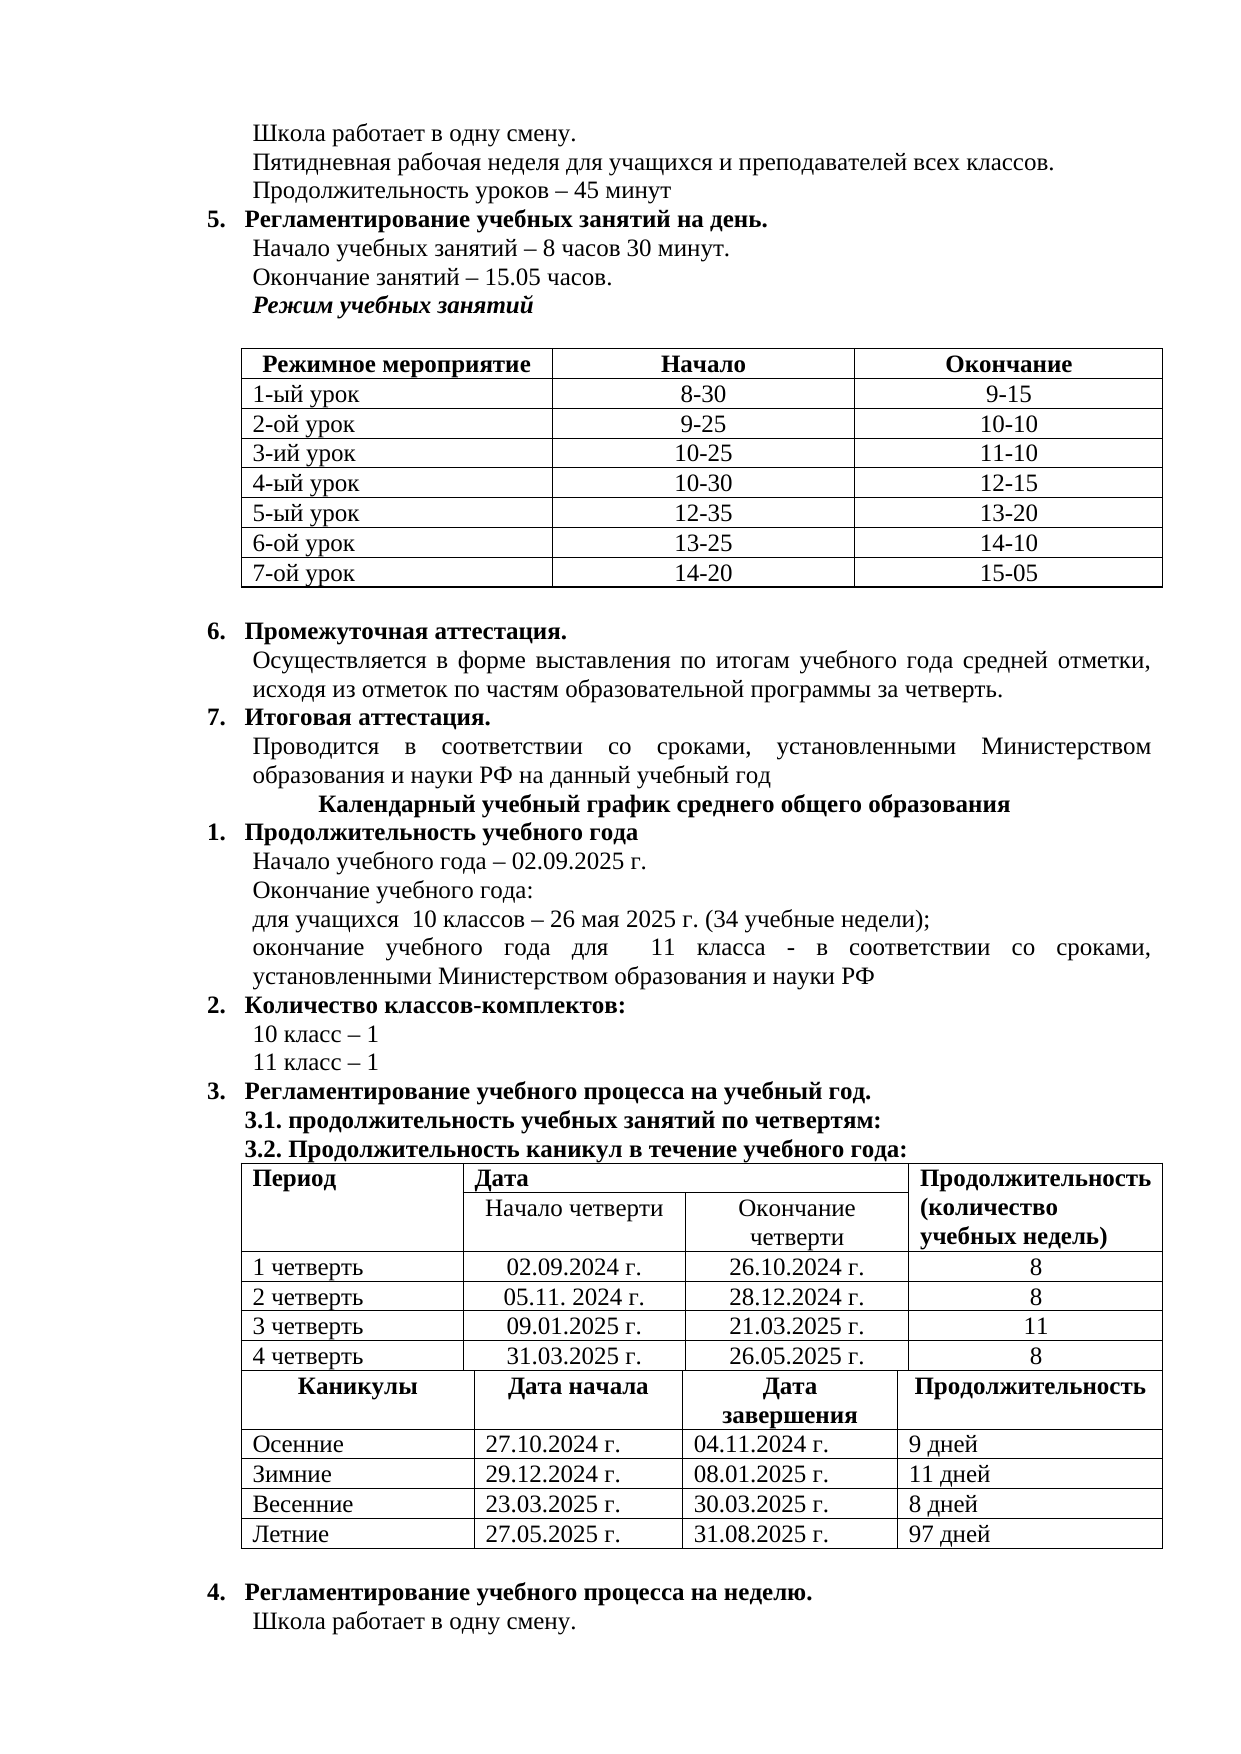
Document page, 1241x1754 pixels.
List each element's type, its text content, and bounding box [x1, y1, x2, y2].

table_cell 11-10 [855, 439, 1162, 467]
table_cell 8 [909, 1282, 1162, 1310]
list Количество классов-комплектов: [207, 990, 1152, 1019]
table_cell 27.05.2025 г. [475, 1519, 682, 1548]
list Регламентирование учебного процесса на неделю. [207, 1577, 1152, 1606]
list Окончание занятий – 15.05 часов. [252, 262, 1152, 291]
list Пятидневная рабочая неделя для учащихся и преподавателей всех классов. [252, 147, 1152, 176]
table_cell 15-05 [855, 558, 1162, 586]
list окончание учебного года для 11 класса - в соответствии со сроками, установленными Министерством образования и науки РФ [252, 932, 1152, 990]
table_header Режимное мероприятие [242, 349, 552, 378]
table_cell 12-35 [553, 498, 854, 527]
table_cell Осенние [242, 1430, 474, 1458]
list Школа работает в одну смену. [252, 118, 1152, 147]
table_cell 8 дней [898, 1489, 1162, 1518]
list Школа работает в одну смену. [252, 1606, 1152, 1635]
table_cell 2-ой урок [242, 409, 552, 437]
list Режим учебных занятий [252, 291, 1152, 319]
table_cell 30.03.2025 г. [683, 1489, 897, 1518]
table_cell Летние [242, 1519, 474, 1548]
list 11 класс – 1 [252, 1047, 1152, 1076]
table_cell 11 дней [898, 1459, 1162, 1488]
table_cell Дата завершения [683, 1371, 897, 1428]
table_cell 27.10.2024 г. [475, 1430, 682, 1458]
table_cell 4 четверть [242, 1341, 463, 1370]
list Регламентирование учебных занятий на день. [207, 204, 1152, 233]
table_header Начало [553, 349, 854, 378]
table_cell Начало четверти [464, 1193, 685, 1251]
list 3.1. продолжительность учебных занятий по четвертям: [244, 1105, 1152, 1134]
list Регламентирование учебного процесса на учебный год. [207, 1076, 1152, 1105]
table_cell 3 четверть [242, 1311, 463, 1340]
table_cell 1-ый урок [242, 379, 552, 408]
table_cell 13-25 [553, 528, 854, 557]
table_cell 31.08.2025 г. [683, 1519, 897, 1548]
table_cell 2 четверть [242, 1282, 463, 1310]
table_cell 97 дней [898, 1519, 1162, 1548]
list Продолжительность учебного года [207, 817, 1152, 846]
list Начало учебного года – 02.09.2025 г. [252, 846, 1152, 875]
table_cell 8 [909, 1341, 1162, 1370]
table_cell 26.10.2024 г. [686, 1252, 908, 1281]
table_cell Весенние [242, 1489, 474, 1518]
list Начало учебных занятий – 8 часов 30 минут. [252, 233, 1152, 262]
table_cell 8 [909, 1252, 1162, 1281]
table_cell 12-15 [855, 468, 1162, 497]
list 3.2. Продолжительность каникул в течение учебного года: [244, 1134, 1152, 1162]
list для учащихся 10 классов – 26 мая 2025 г. (34 учебные недели); [252, 904, 1152, 932]
table_cell 9-25 [553, 409, 854, 437]
table_cell 14-20 [553, 558, 854, 586]
table_cell 29.12.2024 г. [475, 1459, 682, 1488]
table_cell 28.12.2024 г. [686, 1282, 908, 1310]
table_cell 23.03.2025 г. [475, 1489, 682, 1518]
table_cell Каникулы [242, 1371, 474, 1428]
table_cell 10-25 [553, 439, 854, 467]
table_cell 9 дней [898, 1430, 1162, 1458]
text Календарный учебный график среднего общего образования [177, 789, 1152, 817]
table_cell Дата начала [475, 1371, 682, 1428]
table_cell 08.01.2025 г. [683, 1459, 897, 1488]
table_cell 26.05.2025 г. [686, 1341, 908, 1370]
list Окончание учебного года: [252, 875, 1152, 904]
list Промежуточная аттестация. [207, 616, 1152, 645]
list 10 класс – 1 [252, 1019, 1152, 1047]
table_cell 31.03.2025 г. [464, 1341, 685, 1370]
table_cell 7-ой урок [242, 558, 552, 586]
table_cell 10-30 [553, 468, 854, 497]
list Итоговая аттестация. [207, 702, 1152, 731]
table_cell 9-15 [855, 379, 1162, 408]
table_cell Окончание четверти [686, 1193, 908, 1251]
list Осуществляется в форме выставления по итогам учебного года средней отметки, исходя из отметок по частям образовательной программы за четверть. [252, 645, 1152, 702]
table_cell 04.11.2024 г. [683, 1430, 897, 1458]
table_header Продолжительность (количество учебных недель) [909, 1164, 1162, 1251]
table_cell 1 четверть [242, 1252, 463, 1281]
table_cell 14-10 [855, 528, 1162, 557]
table_cell 09.01.2025 г. [464, 1311, 685, 1340]
table_header Период [242, 1164, 463, 1251]
table_cell 8-30 [553, 379, 854, 408]
table_cell Зимние [242, 1459, 474, 1488]
table_cell 11 [909, 1311, 1162, 1340]
table_cell 21.03.2025 г. [686, 1311, 908, 1340]
table_cell 5-ый урок [242, 498, 552, 527]
table_cell 13-20 [855, 498, 1162, 527]
table_header Дата [464, 1164, 908, 1192]
table_cell 02.09.2024 г. [464, 1252, 685, 1281]
list Продолжительность уроков – 45 минут [252, 176, 1152, 204]
list Проводится в соответствии со сроками, установленными Министерством образования и науки РФ на данный учебный год [252, 731, 1152, 789]
table_cell 10-10 [855, 409, 1162, 437]
table_cell 6-ой урок [242, 528, 552, 557]
table_cell 05.11. 2024 г. [464, 1282, 685, 1310]
table_header Окончание [855, 349, 1162, 378]
table_cell Продолжительность [898, 1371, 1162, 1428]
table_cell 3-ий урок [242, 439, 552, 467]
table_cell 4-ый урок [242, 468, 552, 497]
